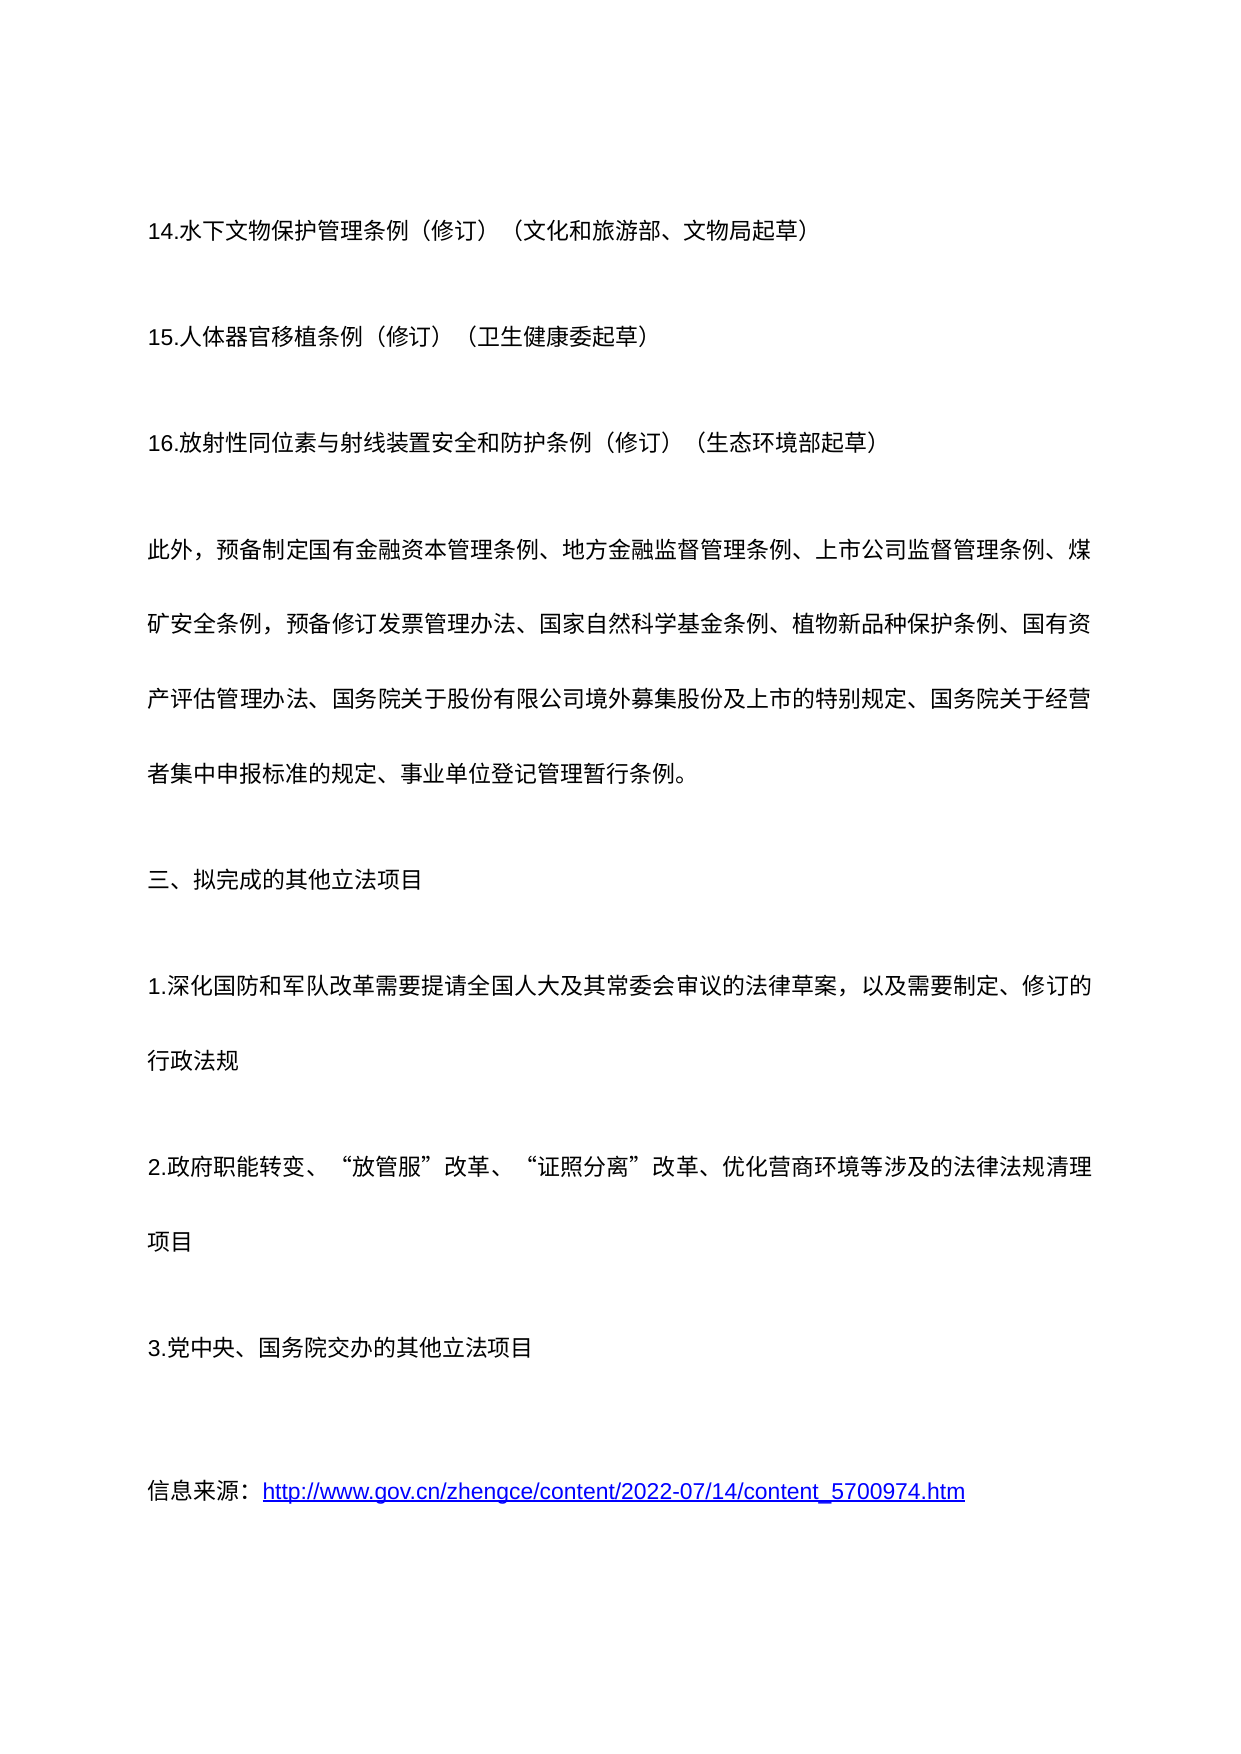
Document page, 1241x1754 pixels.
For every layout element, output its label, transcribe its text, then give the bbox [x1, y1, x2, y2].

text 14.水下文物保护管理条例（修订）（文化和旅游部、文物局起草） [148, 197, 1092, 262]
text 16.放射性同位素与射线装置安全和防护条例（修订）（生态环境部起草） [148, 409, 1092, 474]
text 1.深化国防和军队改革需要提请全国人大及其常委会审议的法律草案，以及需要制定、修订的行政法规 [148, 952, 1092, 1092]
text 2.政府职能转变、“放管服”改革、“证照分离”改革、优化营商环境等涉及的法律法规清理项目 [148, 1133, 1092, 1273]
text 三、拟完成的其他立法项目 [148, 846, 1092, 911]
text 15.人体器官移植条例（修订）（卫生健康委起草） [148, 303, 1092, 368]
text 此外，预备制定国有金融资本管理条例、地方金融监督管理条例、上市公司监督管理条例、煤矿安全条例，预备修订发票管理办法、国家自然科学基金条例、植物新品种保护条例、国有资产评估管理办法、国务院关于股份有限公司境外募集股份及上市的特别规定、国务院关于经营者集中申报标准的规定、事业单位登记管理暂行条例。 [148, 516, 1092, 805]
text 3.党中央、国务院交办的其他立法项目 [148, 1314, 1092, 1379]
text 信息来源：http://www.gov.cn/zhengce/content/2022-07/14/content_5700974.htm [148, 1457, 1092, 1522]
